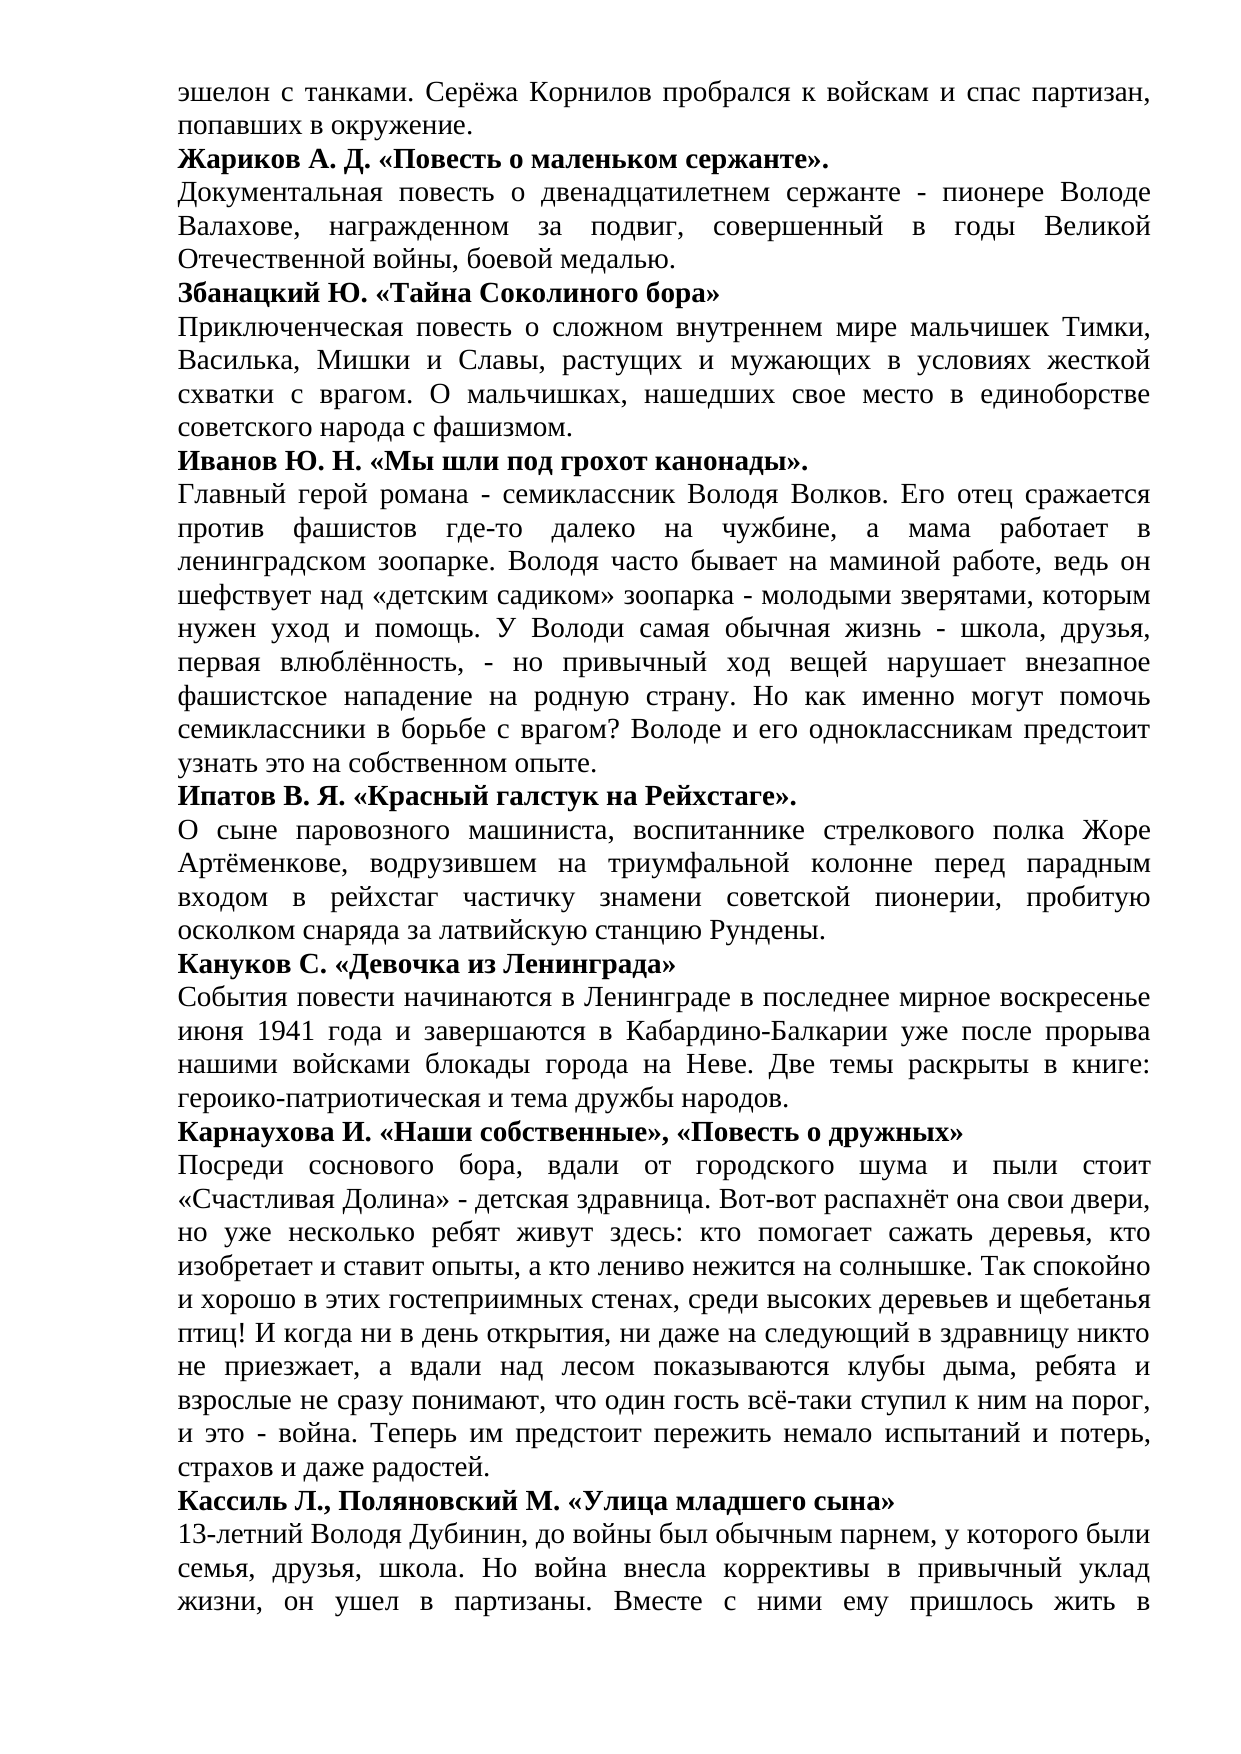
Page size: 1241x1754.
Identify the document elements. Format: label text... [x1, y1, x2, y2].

text Документальная повесть о двенадцатилетнем сержанте - пионере Володе Валахове, награжденном за подвиг, совершенный в годы Великой Отечественной войны, боевой медалью. [177, 174, 1152, 275]
text Иванов Ю. Н. «Мы шли под грохот канонады». [177, 443, 1152, 476]
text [177, 1516, 1152, 1617]
text События повести начинаются в Ленинграде в последнее мирное воскресенье июня 1941 года и завершаются в Кабардино-Балкарии уже после прорыва нашими войсками блокады города на Неве. Две темы раскрыты в книге: героико-патриотическая и тема дружбы народов. [177, 979, 1152, 1114]
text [177, 74, 1152, 141]
text Ипатов В. Я. «Красный галстук на Рейхстаге». [177, 778, 1152, 812]
text Кануков С. «Девочка из Ленинграда» [177, 946, 1152, 979]
text Кассиль Л., Поляновский М. «Улица младшего сына» [177, 1483, 1152, 1516]
text Посреди соснового бора, вдали от городского шума и пыли стоит «Счастливая Долина» - детская здравница. Вот-вот распахнёт она свои двери, но уже несколько ребят живут здесь: кто помогает сажать деревья, кто изобретает и ставит опыты, а кто лениво нежится на солнышке. Так спокойно и хорошо в этих гостеприимных стенах, среди высоких деревьев и щебетанья птиц! И когда ни в день открытия, ни даже на следующий в здравницу никто не приезжает, а вдали над лесом показываются клубы дыма, ребята и взрослые не сразу понимают, что один гость всё-таки ступил к ним на порог, и это - война. Теперь им предстоит пережить немало испытаний и потерь, страхов и даже радостей. [177, 1147, 1152, 1483]
text Збанацкий Ю. «Тайна Соколиного бора» [177, 275, 1152, 309]
text Жариков А. Д. «Повесть о маленьком сержанте». [177, 141, 1152, 174]
text Карнаухова И. «Наши собственные», «Повесть о дружных» [177, 1114, 1152, 1147]
text Приключенческая повесть о сложном внутреннем мире мальчишек Тимки, Василька, Мишки и Славы, растущих и мужающих в условиях жесткой схватки с врагом. О мальчишках, нашедших свое место в единоборстве советского народа с фашизмом. [177, 309, 1152, 443]
text Главный герой романа - семиклассник Володя Волков. Его отец сражается против фашистов где-то далеко на чужбине, а мама работает в ленинградском зоопарке. Володя часто бывает на маминой работе, ведь он шефствует над «детским садиком» зоопарка - молодыми зверятами, которым нужен уход и помощь. У Володи самая обычная жизнь - школа, друзья, первая влюблённость, - но привычный ход вещей нарушает внезапное фашистское нападение на родную страну. Но как именно могут помочь семиклассники в борьбе с врагом? Володе и его одноклассникам предстоит узнать это на собственном опыте. [177, 476, 1152, 778]
text О сыне паровозного машиниста, воспитаннике стрелкового полка Жоре Артёменкове, водрузившем на триумфальной колонне перед парадным входом в рейхстаг частичку знамени советской пионерии, пробитую осколком снаряда за латвийскую станцию Рундены. [177, 812, 1152, 946]
